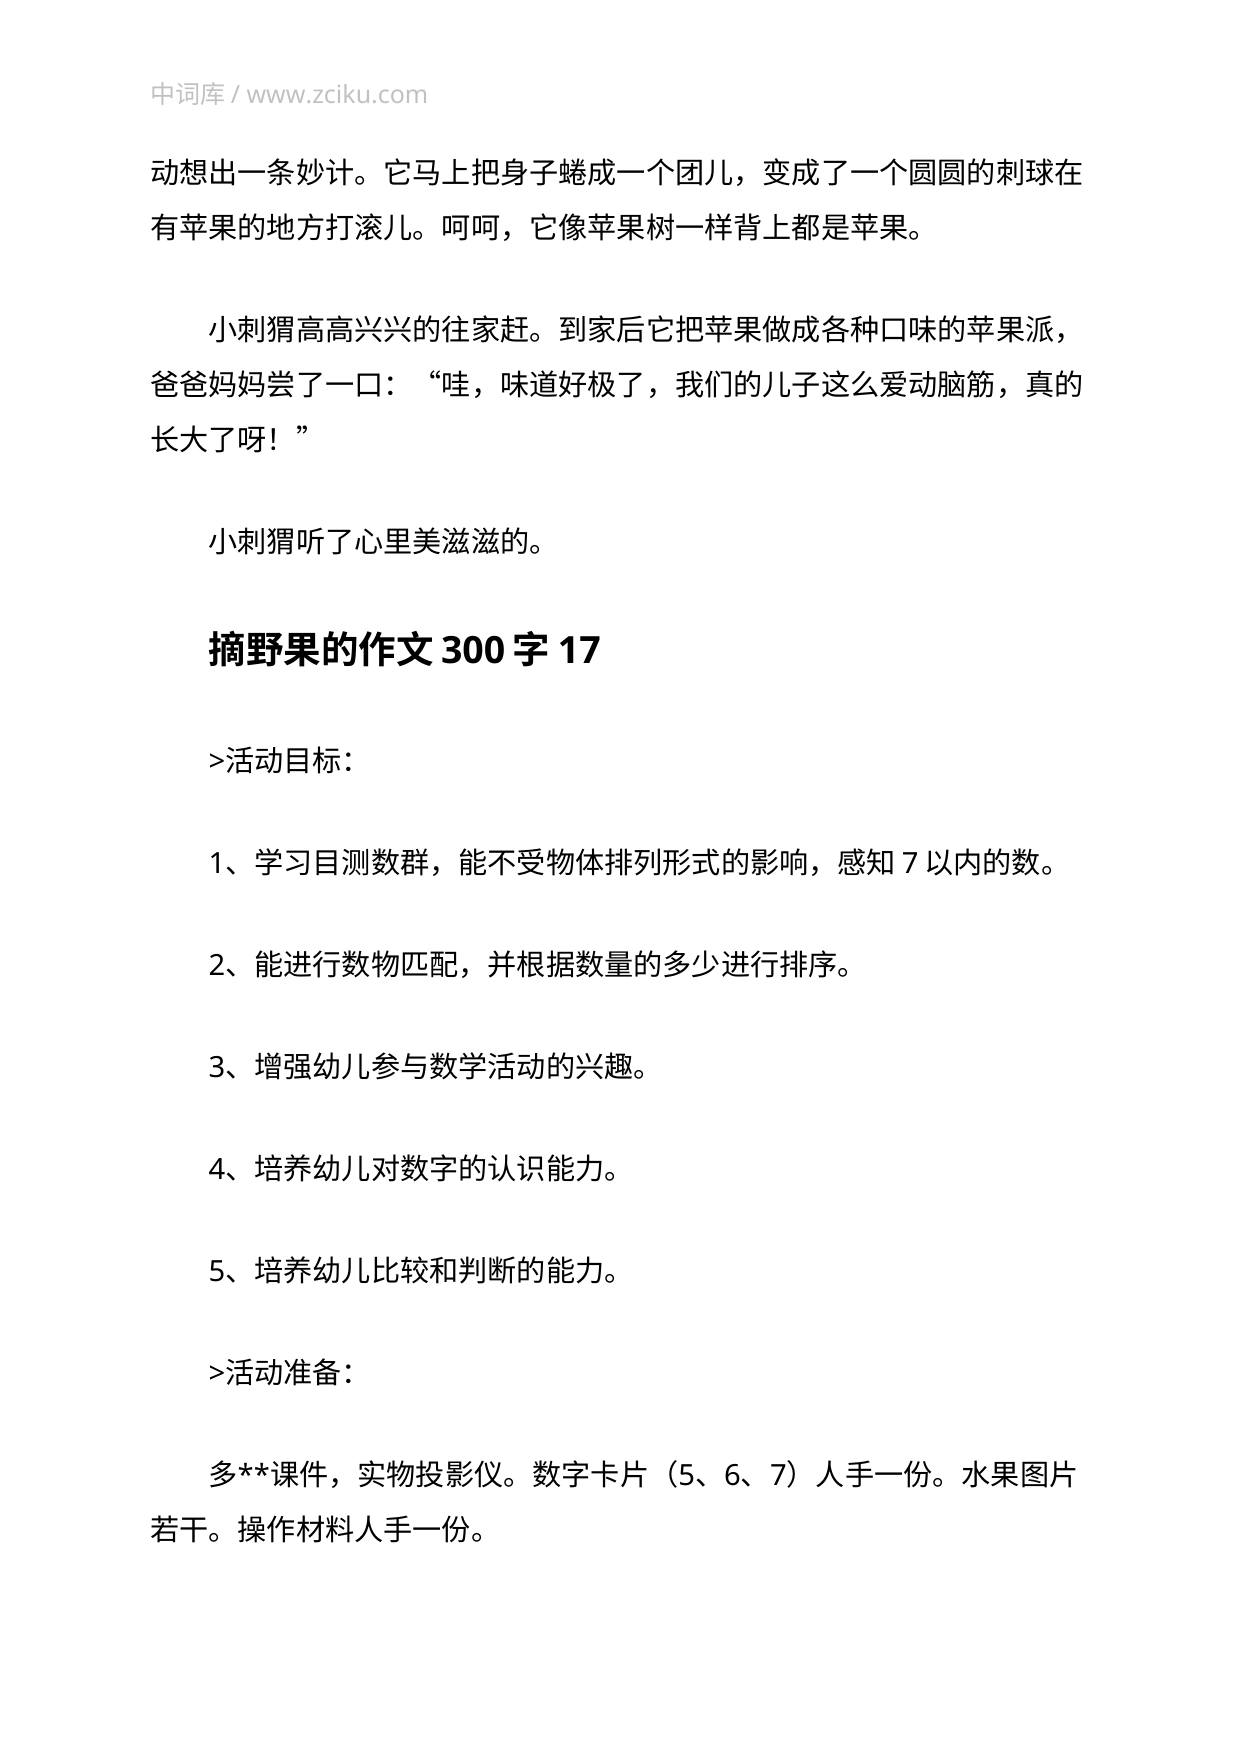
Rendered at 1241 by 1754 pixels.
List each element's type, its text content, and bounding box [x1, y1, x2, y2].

text >活动准备： [150, 1349, 1090, 1392]
text 小刺猬高高兴兴的往家赶。到家后它把苹果做成各种口味的苹果派，爸爸妈妈尝了一口：“哇，味道好极了，我们的儿子这么爱动脑筋，真的长大了呀！” [150, 307, 1090, 459]
text 4、培养幼儿对数字的认识能力。 [150, 1146, 1090, 1188]
text 3、增强幼儿参与数学活动的兴趣。 [150, 1043, 1090, 1086]
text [150, 150, 1090, 247]
text 摘野果的作文300字17 [150, 620, 1090, 674]
text >活动目标： [150, 738, 1090, 780]
text 小刺猬听了心里美滋滋的。 [150, 518, 1090, 561]
text 1、学习目测数群，能不受物体排列形式的影响，感知7以内的数。 [150, 839, 1090, 882]
text 多**课件，实物投影仪。数字卡片（5、6、7）人手一份。水果图片若干。操作材料人手一份。 [150, 1451, 1090, 1549]
text 2、能进行数物匹配，并根据数量的多少进行排序。 [150, 942, 1090, 984]
text 5、培养幼儿比较和判断的能力。 [150, 1247, 1090, 1290]
